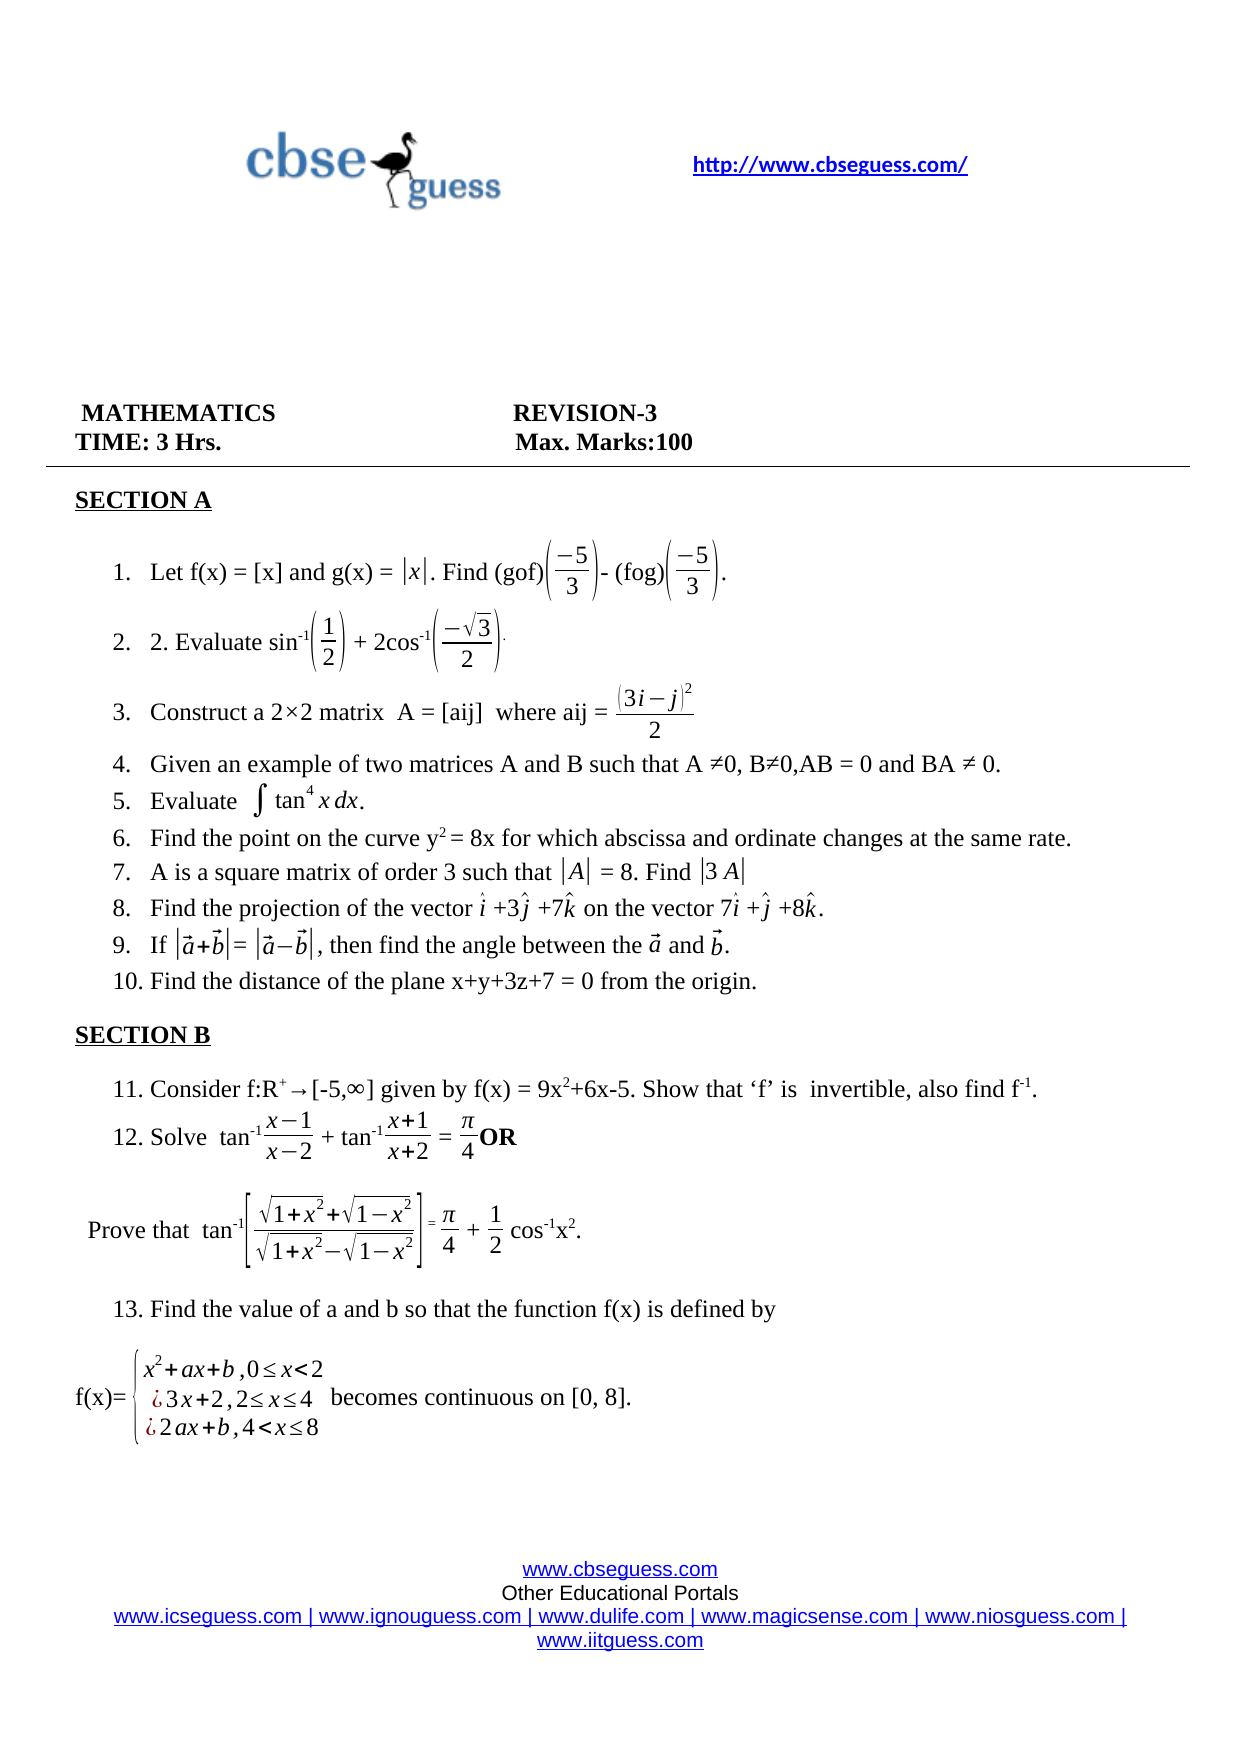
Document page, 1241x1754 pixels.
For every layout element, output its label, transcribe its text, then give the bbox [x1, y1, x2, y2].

list Solve tan-1 + tan-1 = OR [112, 1107, 1165, 1166]
text TIME: 3 Hrs. Max. Marks:100 [75, 427, 1165, 456]
text SECTION B [75, 1020, 1165, 1048]
text Prove that tan-1 = + cos-1x2. [75, 1191, 1165, 1269]
list Evaluate . [112, 782, 1165, 819]
list Find the value of a and b so that the function f(x) is defined by [112, 1294, 1165, 1323]
list Construct a 22 matrix A = [aij] where aij = [112, 679, 1165, 744]
list Find the distance of the plane x+y+3z+7 = 0 from the origin. [112, 966, 1165, 995]
list Find the point on the curve y2 = 8x for which abscissa and ordinate changes at the same rate. [112, 823, 1165, 852]
list 2. Evaluate sin-1 + 2cos-1. [112, 608, 1165, 675]
text SECTION A [66, 485, 1165, 513]
list Find the projection of the vector +3 +7 on the vector 7 + +8. [112, 891, 1165, 923]
list If = , then find the angle between the and . [112, 927, 1165, 962]
list Consider f:R+[-5,] given by f(x) = 9x2+6x-5. Show that ‘f’ is invertible, also find f-1. [112, 1074, 1165, 1102]
picture [203, 101, 546, 227]
list Let f(x) = [x] and g(x) = . Find (gof)- (fog). [112, 539, 1165, 604]
text MATHEMATICS REVISION-3 [75, 398, 1165, 427]
text f(x)= becomes continuous on [0, 8]. [75, 1348, 1165, 1446]
list Given an example of two matrices A and B such that A 0, B0,AB = 0 and BA 0. [112, 749, 1165, 777]
list A is a square matrix of order 3 such that = 8. Find [112, 857, 1165, 887]
